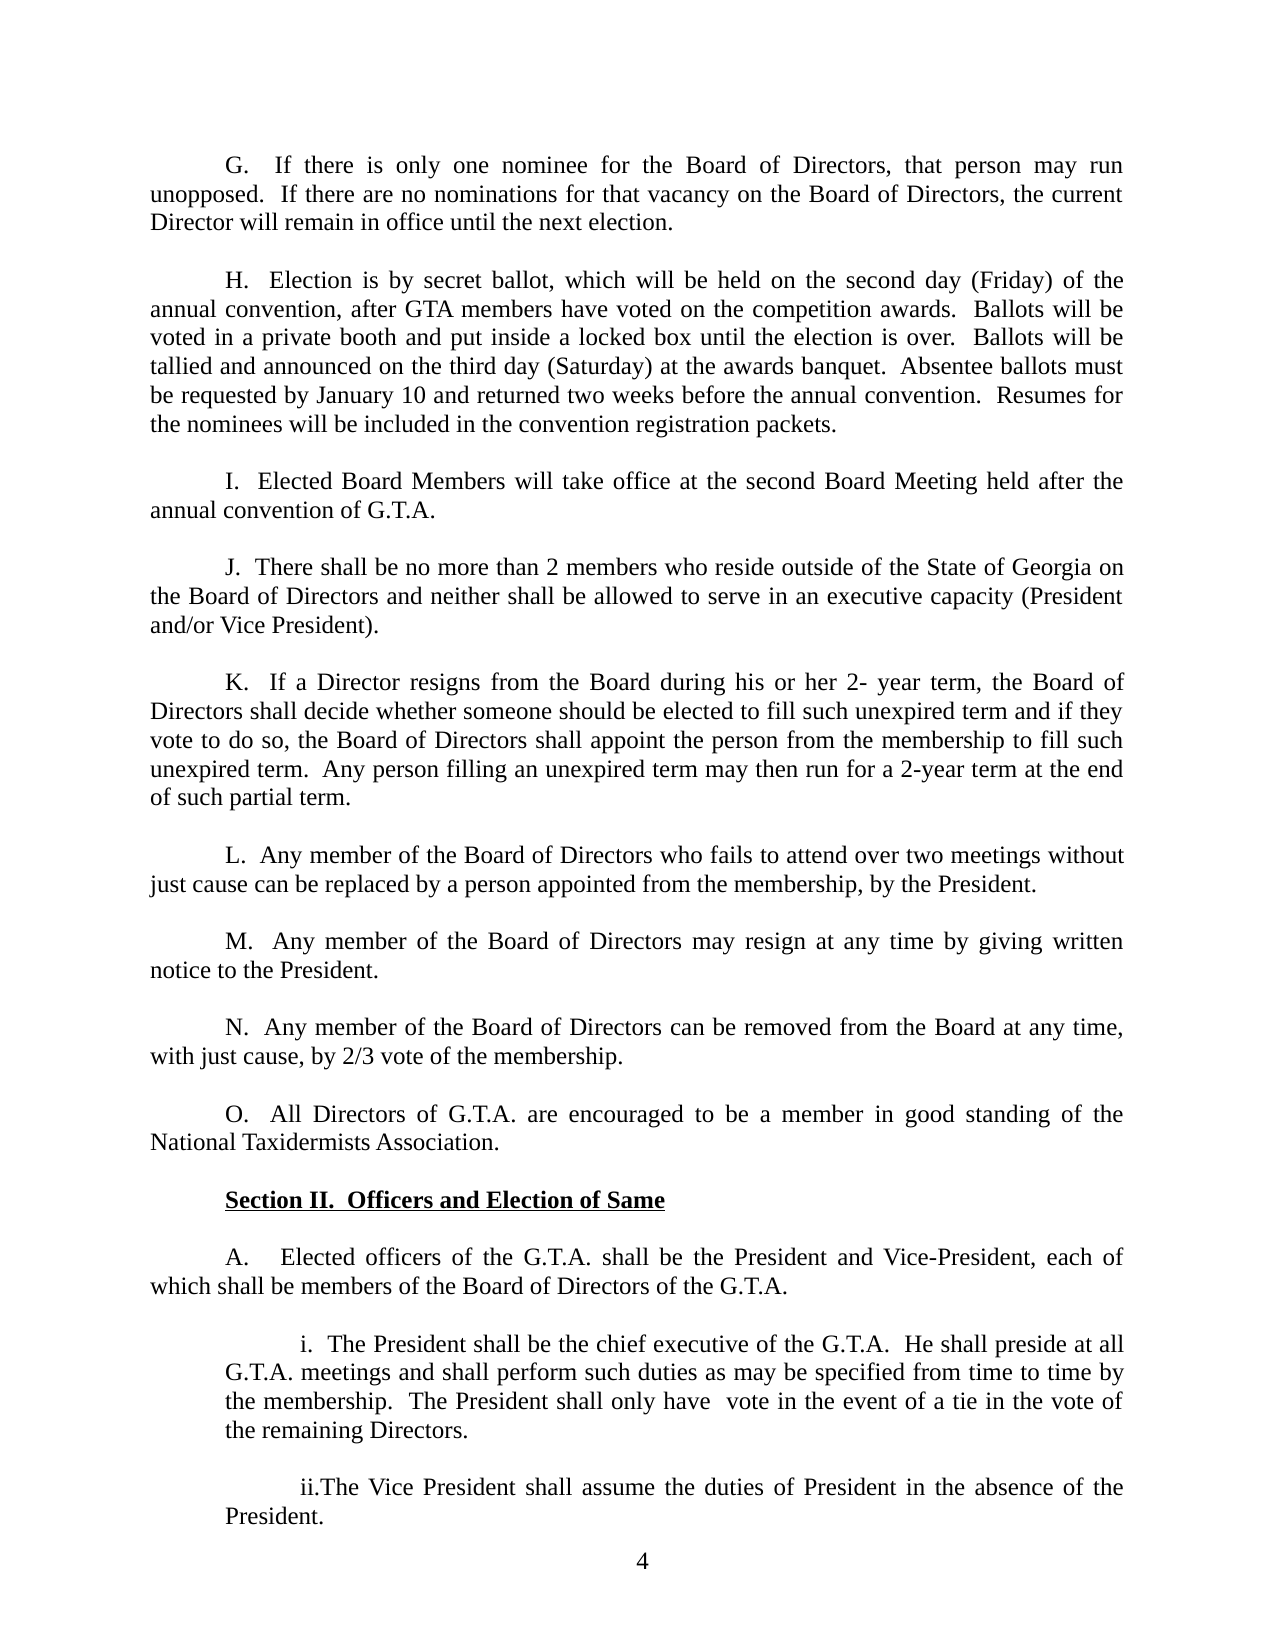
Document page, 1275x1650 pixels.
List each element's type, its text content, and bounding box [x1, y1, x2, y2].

text L. Any member of the Board of Directors who fails to attend over two meetings without just cause can be replaced by a person appointed from the membership, by the President. [150, 840, 1125, 897]
text Section II. Officers and Election of Same [150, 1185, 1125, 1214]
text H. Election is by secret ballot, which will be held on the second day (Friday) of the annual convention, after GTA members have voted on the competition awards. Ballots will be voted in a private booth and put inside a locked box until the election is over. Ballots will be tallied and announced on the third day (Saturday) at the awards banquet. Absentee ballots must be requested by January 10 and returned two weeks before the annual convention. Resumes for the nominees will be included in the convention registration packets. [150, 265, 1125, 437]
text K. If a Director resigns from the Board during his or her 2- year term, the Board of Directors shall decide whether someone should be elected to fill such unexpired term and if they vote to do so, the Board of Directors shall appoint the person from the membership to fill such unexpired term. Any person filling an unexpired term may then run for a 2-year term at the end of such partial term. [150, 667, 1125, 811]
text J. There shall be no more than 2 members who reside outside of the State of Georgia on the Board of Directors and neither shall be allowed to serve in an executive capacity (President and/or Vice President). [150, 552, 1125, 639]
text G. If there is only one nominee for the Board of Directors, that person may run unopposed. If there are no nominations for that vacancy on the Board of Directors, the current Director will remain in office until the next election. [150, 150, 1125, 236]
text i. The President shall be the chief executive of the G.T.A. He shall preside at all G.T.A. meetings and shall perform such duties as may be specified from time to time by the membership. The President shall only have vote in the event of a tie in the vote of the remaining Directors. [225, 1329, 1125, 1444]
text ii.The Vice President shall assume the duties of President in the absence of the President. [225, 1472, 1125, 1530]
text A. Elected officers of the G.T.A. shall be the President and Vice-President, each of which shall be members of the Board of Directors of the G.T.A. [150, 1242, 1125, 1300]
text N. Any member of the Board of Directors can be removed from the Board at any time, with just cause, by 2/3 vote of the membership. [150, 1012, 1125, 1070]
text M. Any member of the Board of Directors may resign at any time by giving written notice to the President. [150, 926, 1125, 984]
text O. All Directors of G.T.A. are encouraged to be a member in good standing of the National Taxidermists Association. [150, 1099, 1125, 1156]
text I. Elected Board Members will take office at the second Board Meeting held after the annual convention of G.T.A. [150, 466, 1125, 524]
